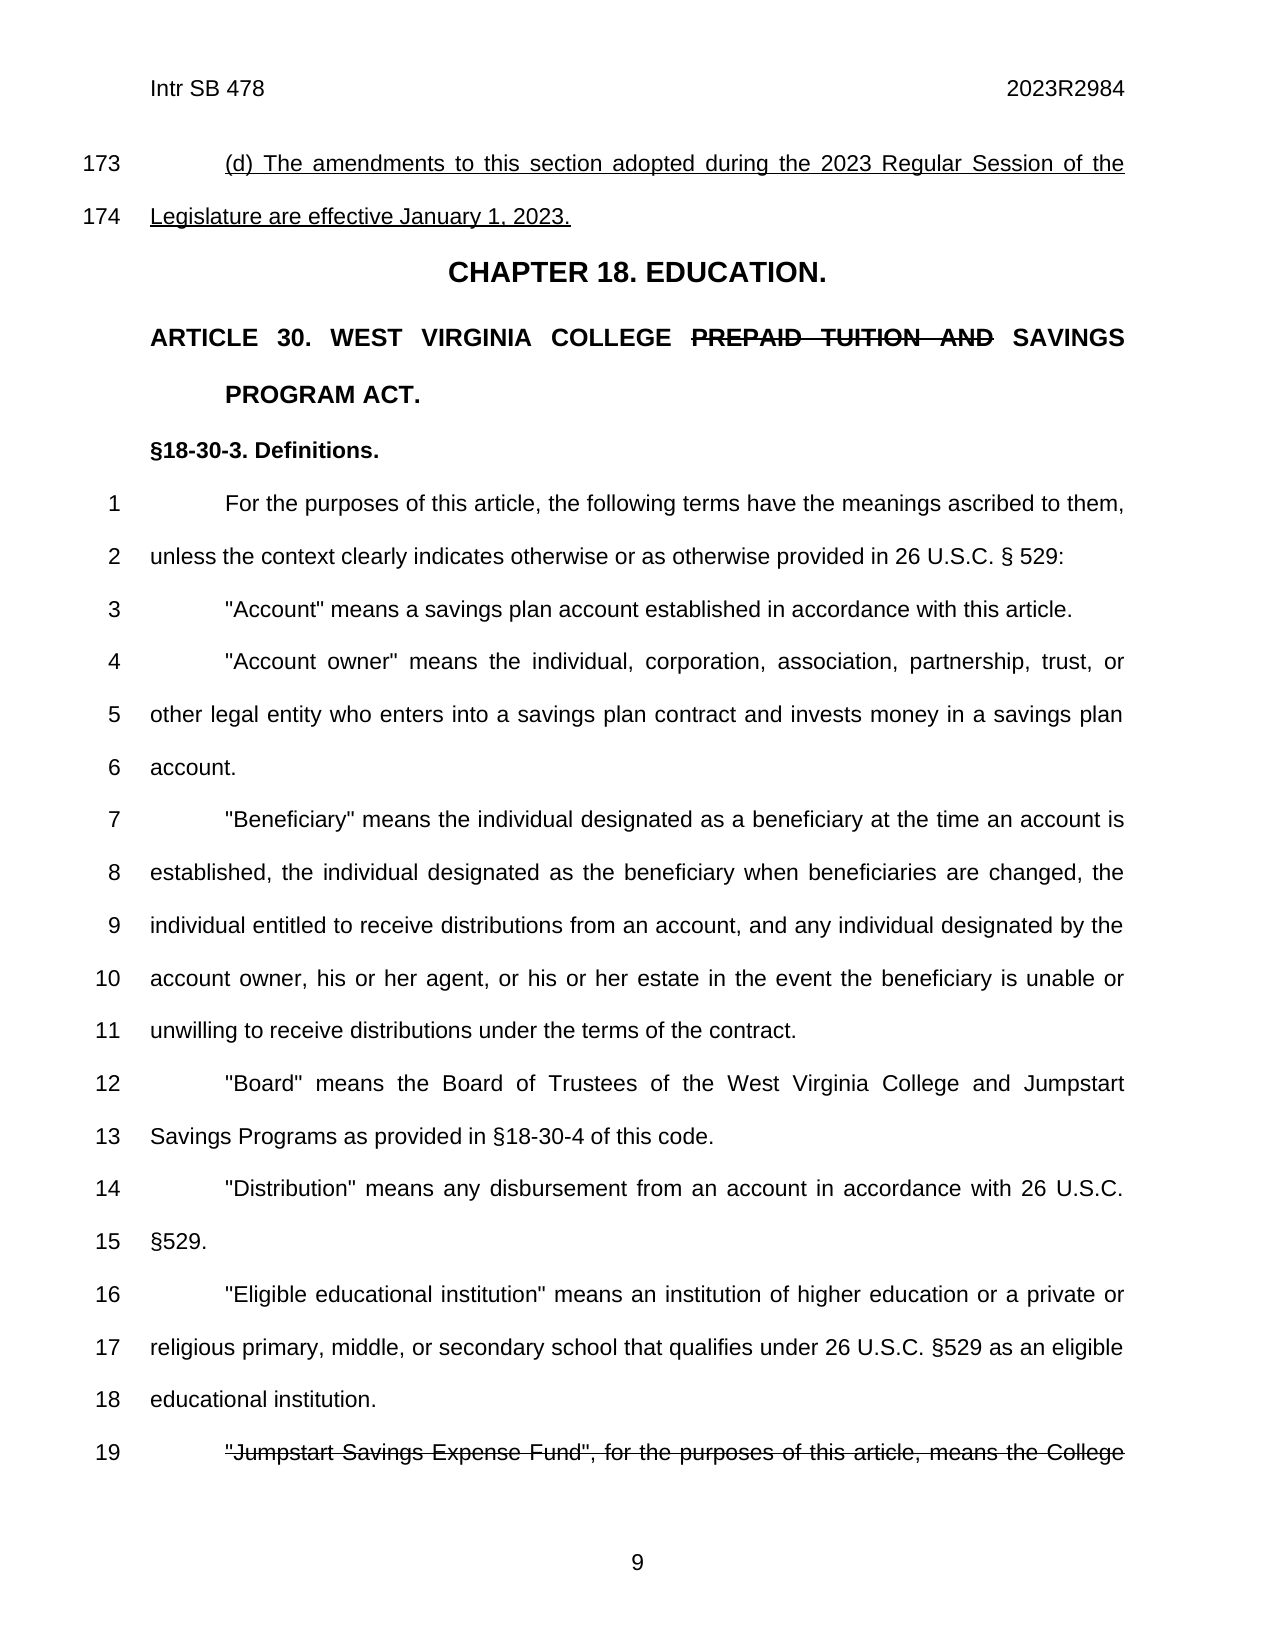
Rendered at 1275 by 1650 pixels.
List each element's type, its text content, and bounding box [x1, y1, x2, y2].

text "Distribution" means any disbursement from an account in accordance with 26 U.S.C. §529. [150, 1175, 1125, 1254]
text "Eligible educational institution" means an institution of higher education or a private or religious primary, middle, or secondary school that qualifies under 26 U.S.C. §529 as an eligible educational institution. [150, 1281, 1125, 1413]
text "Board" means the Board of Trustees of the West Virginia College and Jumpstart Savings Programs as provided in §18-30-4 of this code. [150, 1070, 1125, 1149]
text "Beneficiary" means the individual designated as a beneficiary at the time an account is established, the individual designated as the beneficiary when beneficiaries are changed, the individual entitled to receive distributions from an account, and any individual designated by the account owner, his or her agent, or his or her estate in the event the beneficiary is unable or unwilling to receive distributions under the terms of the contract. [150, 806, 1125, 1044]
subtitle CHAPTER 18. education. [150, 255, 1125, 289]
text (d) The amendments to this section adopted during the 2023 Regular Session of the Legislature are effective January 1, 2023. [150, 150, 1125, 229]
text "Account" means a savings plan account established in accordance with this article. [150, 596, 1125, 622]
subtitle ARTICLE 30. WEST VIRGINIA COLLEGE PREPAID TUITION AND SAVINGS PROGRAM ACT. [150, 322, 1125, 409]
text For the purposes of this article, the following terms have the meanings ascribed to them, unless the context clearly indicates otherwise or as otherwise provided in 26 U.S.C. § 529: [150, 490, 1125, 569]
text "Account owner" means the individual, corporation, association, partnership, trust, or other legal entity who enters into a savings plan contract and invests money in a savings plan account. [150, 648, 1125, 780]
subtitle §18-30-3. Definitions. [150, 437, 1125, 464]
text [150, 1439, 1125, 1465]
